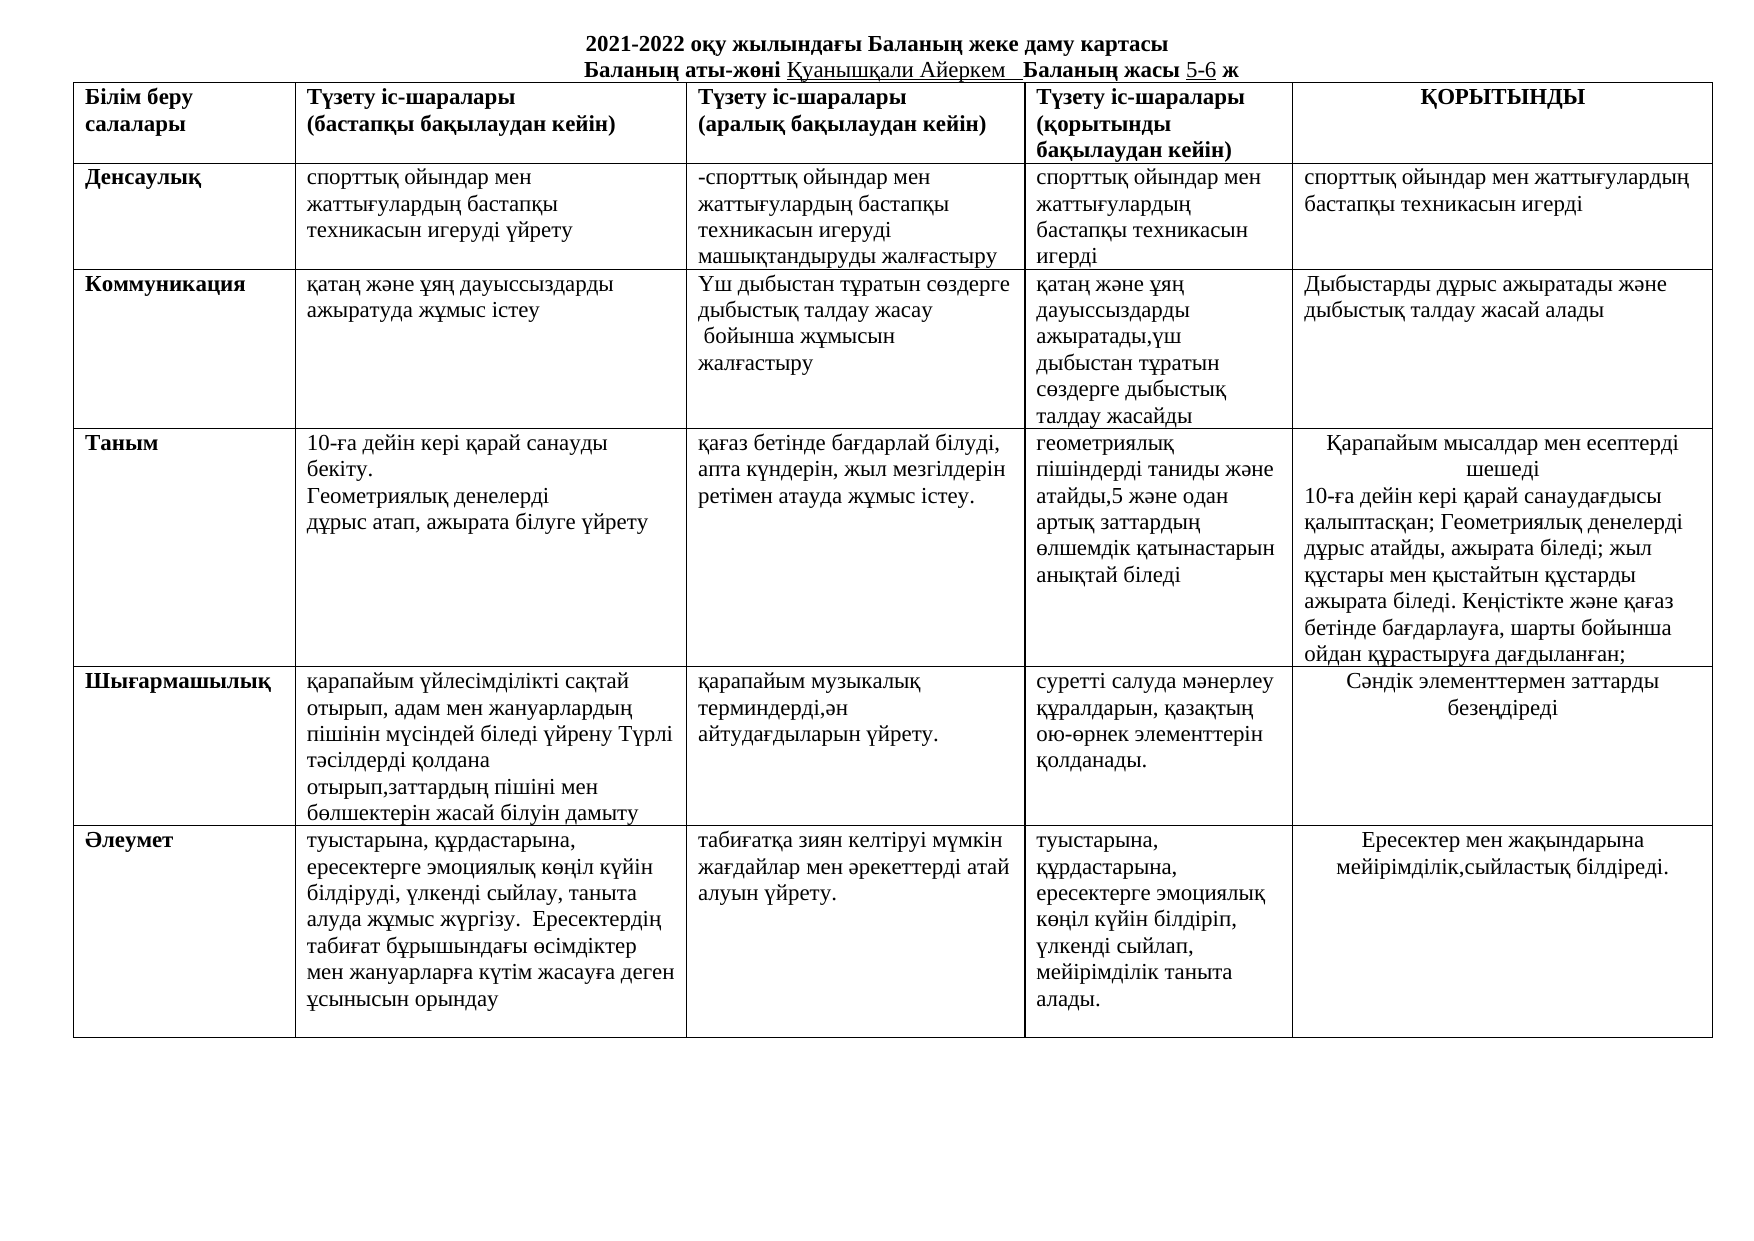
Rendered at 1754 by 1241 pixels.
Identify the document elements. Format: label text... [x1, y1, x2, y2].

table_header Түзету іс-шаралары (бастапқы бақылаудан кейін) [296, 83, 686, 162]
table_cell туыстарына, құрдастарына, ересектерге эмоциялық көңіл күйін білдіруді, үлкенді сыйлау, таныта алуда жұмыс жүргізу. Ересектердің табиғат бұрышындағы өсімдіктер мен жануарларға күтім жасауға деген ұсынысын орындау [296, 826, 686, 1037]
table_cell туыстарына, құрдастарына, ересектерге эмоциялық көңіл күйін білдіріп, үлкенді сыйлап, мейірімділік таныта алады. [1026, 826, 1292, 1037]
table_cell қатаң және ұяң дауыссыздарды ажыратады,үш дыбыстан тұратын сөздерге дыбыстық талдау жасайды [1026, 270, 1292, 428]
table_cell Шығармашылық [74, 667, 295, 825]
table_cell Қарапайым мысалдар мен есептерді шешеді 10-ға дейін кері қарай санаудағдысы қалыптасқан; Геометриялық денелерді дұрыс атайды, ажырата біледі; жыл құстары мен қыстайтын құстарды ажырата біледі. Кеңістікте және қағаз бетінде бағдарлауға, шарты бойынша ойдан құрастыруға дағдыланған; [1293, 429, 1712, 666]
table_cell Дыбыстарды дұрыс ажыратады және дыбыстық талдау жасай алады [1293, 270, 1712, 428]
table_cell спорттық ойындар мен жаттығулардың бастапқы техникасын игерді [1026, 164, 1292, 269]
table_header ҚОРЫТЫНДЫ [1293, 83, 1712, 162]
table_cell Ересектер мен жақындарына мейірімділік,сыйластық білдіреді. [1293, 826, 1712, 1037]
table_cell қарапайым музыкалық терминдерді,ән айтудағдыларын үйрету. [687, 667, 1024, 825]
table_cell Денсаулық [74, 164, 295, 269]
table_cell табиғатқа зиян келтіруі мүмкін жағдайлар мен әрекеттерді атай алуын үйрету. [687, 826, 1024, 1037]
table_cell Сәндік элементтермен заттарды безеңдіреді [1293, 667, 1712, 825]
table_header Түзету іс-шаралары (қорытынды бақылаудан кейін) [1026, 83, 1292, 162]
table_cell суретті салуда мәнерлеу құралдарын, қазақтың ою-өрнек элементтерін қолданады. [1026, 667, 1292, 825]
table_cell қағаз бетінде бағдарлай білуді, апта күндерін, жыл мезгілдерін ретімен атауда жұмыс істеу. [687, 429, 1024, 666]
table_cell геометриялық пішіндерді таниды және атайды,5 және одан артық заттардың өлшемдік қатынастарын анықтай біледі [1026, 429, 1292, 666]
table_header Түзету іс-шаралары (аралық бақылаудан кейін) [687, 83, 1024, 162]
table_cell Әлеумет [74, 826, 295, 1037]
table_cell спорттық ойындар мен жаттығулардың бастапқы техникасын игерді [1293, 164, 1712, 269]
text Баланың аты-жөні Қуанышқали Айеркем Баланың жасы 5-6 ж [118, 56, 1636, 82]
table_cell 10-ға дейін кері қарай санауды бекіту. Геометриялық денелерді дұрыс атап, ажырата білуге үйрету [296, 429, 686, 666]
table_cell Коммуникация [74, 270, 295, 428]
table_cell қарапайым үйлесімділікті сақтай отырып, адам мен жануарлардың пішінін мүсіндей біледі үйрену Түрлі тәсілдерді қолдана отырып,заттардың пішіні мен бөлшектерін жасай білуін дамыту [296, 667, 686, 825]
table_cell Үш дыбыстан тұратын сөздерге дыбыстық талдау жасау бойынша жұмысын жалғастыру [687, 270, 1024, 428]
table_header Білім беру салалары [74, 83, 295, 162]
table_cell -спорттық ойындар мен жаттығулардың бастапқы техникасын игеруді машықтандыруды жалғастыру [687, 164, 1024, 269]
table_cell қатаң және ұяң дауыссыздарды ажыратуда жұмыс істеу [296, 270, 686, 428]
table_cell Таным [74, 429, 295, 666]
table_cell спорттық ойындар мен жаттығулардың бастапқы техникасын игеруді үйрету [296, 164, 686, 269]
text 2021-2022 оқу жылындағы Баланың жеке даму картасы [118, 29, 1636, 56]
